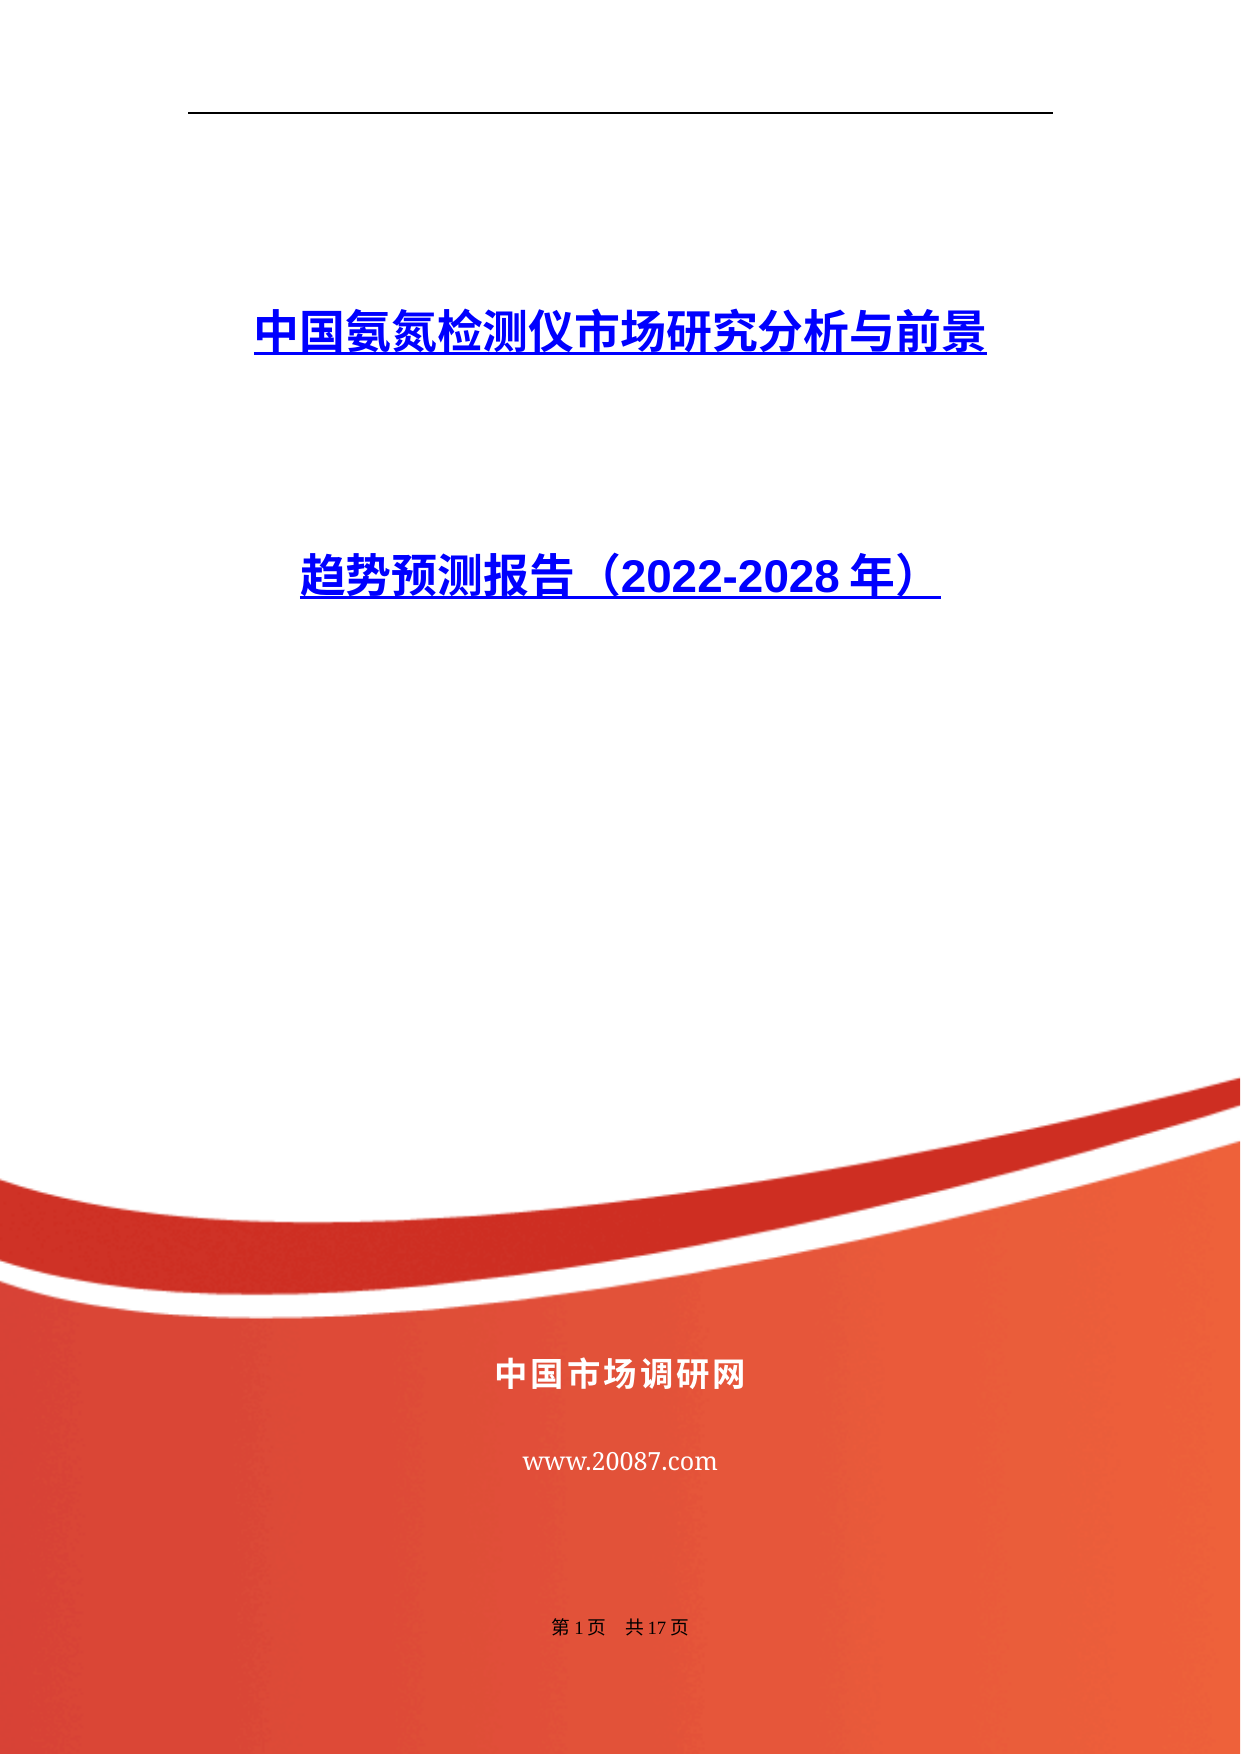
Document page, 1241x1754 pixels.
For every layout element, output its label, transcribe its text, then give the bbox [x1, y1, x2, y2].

table_header 中国氨氮检测仪市场研究分析与前景趋势预测报告（2022-2028年） [188, 207, 1053, 773]
text www.20087.com [187, 1428, 1053, 1493]
subtitle 中国市场调研网 [187, 1339, 1053, 1404]
picture [0, 1006, 1241, 1754]
